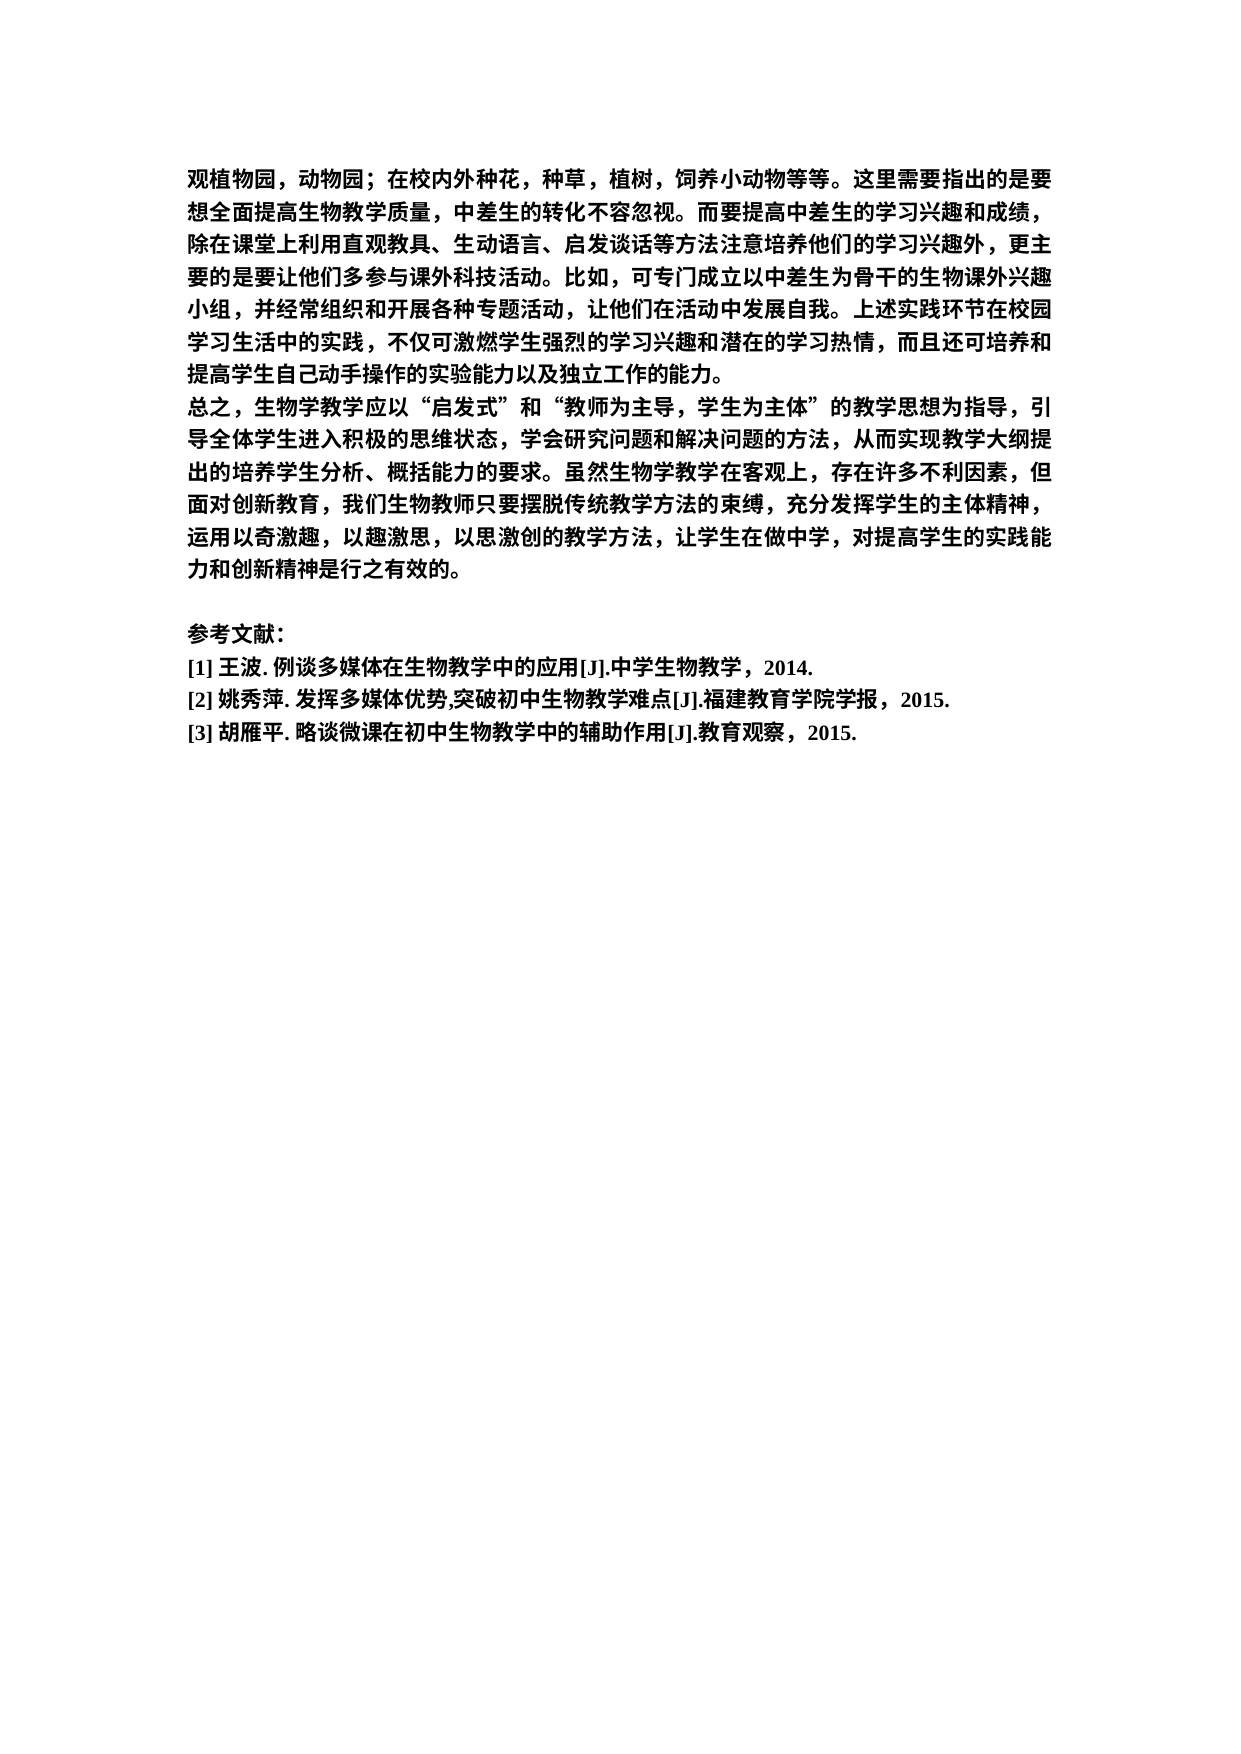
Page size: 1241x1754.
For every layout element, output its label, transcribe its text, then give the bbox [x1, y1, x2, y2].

text [2] 姚秀萍. 发挥多媒体优势,突破初中生物教学难点[J].福建教育学院学报，2015. [187, 682, 1053, 714]
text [187, 162, 1053, 389]
text 参考文献： [187, 617, 1053, 649]
text [3] 胡雁平. 略谈微课在初中生物教学中的辅助作用[J].教育观察，2015. [187, 714, 1053, 747]
text 总之，生物学教学应以“启发式”和“教师为主导，学生为主体”的教学思想为指导，引导全体学生进入积极的思维状态，学会研究问题和解决问题的方法，从而实现教学大纲提出的培养学生分析、概括能力的要求。虽然生物学教学在客观上，存在许多不利因素，但面对创新教育，我们生物教师只要摆脱传统教学方法的束缚，充分发挥学生的主体精神，运用以奇激趣，以趣激思，以思激创的教学方法，让学生在做中学，对提高学生的实践能力和创新精神是行之有效的。 [187, 389, 1053, 584]
text [1] 王波. 例谈多媒体在生物教学中的应用[J].中学生物教学，2014. [187, 649, 1053, 682]
